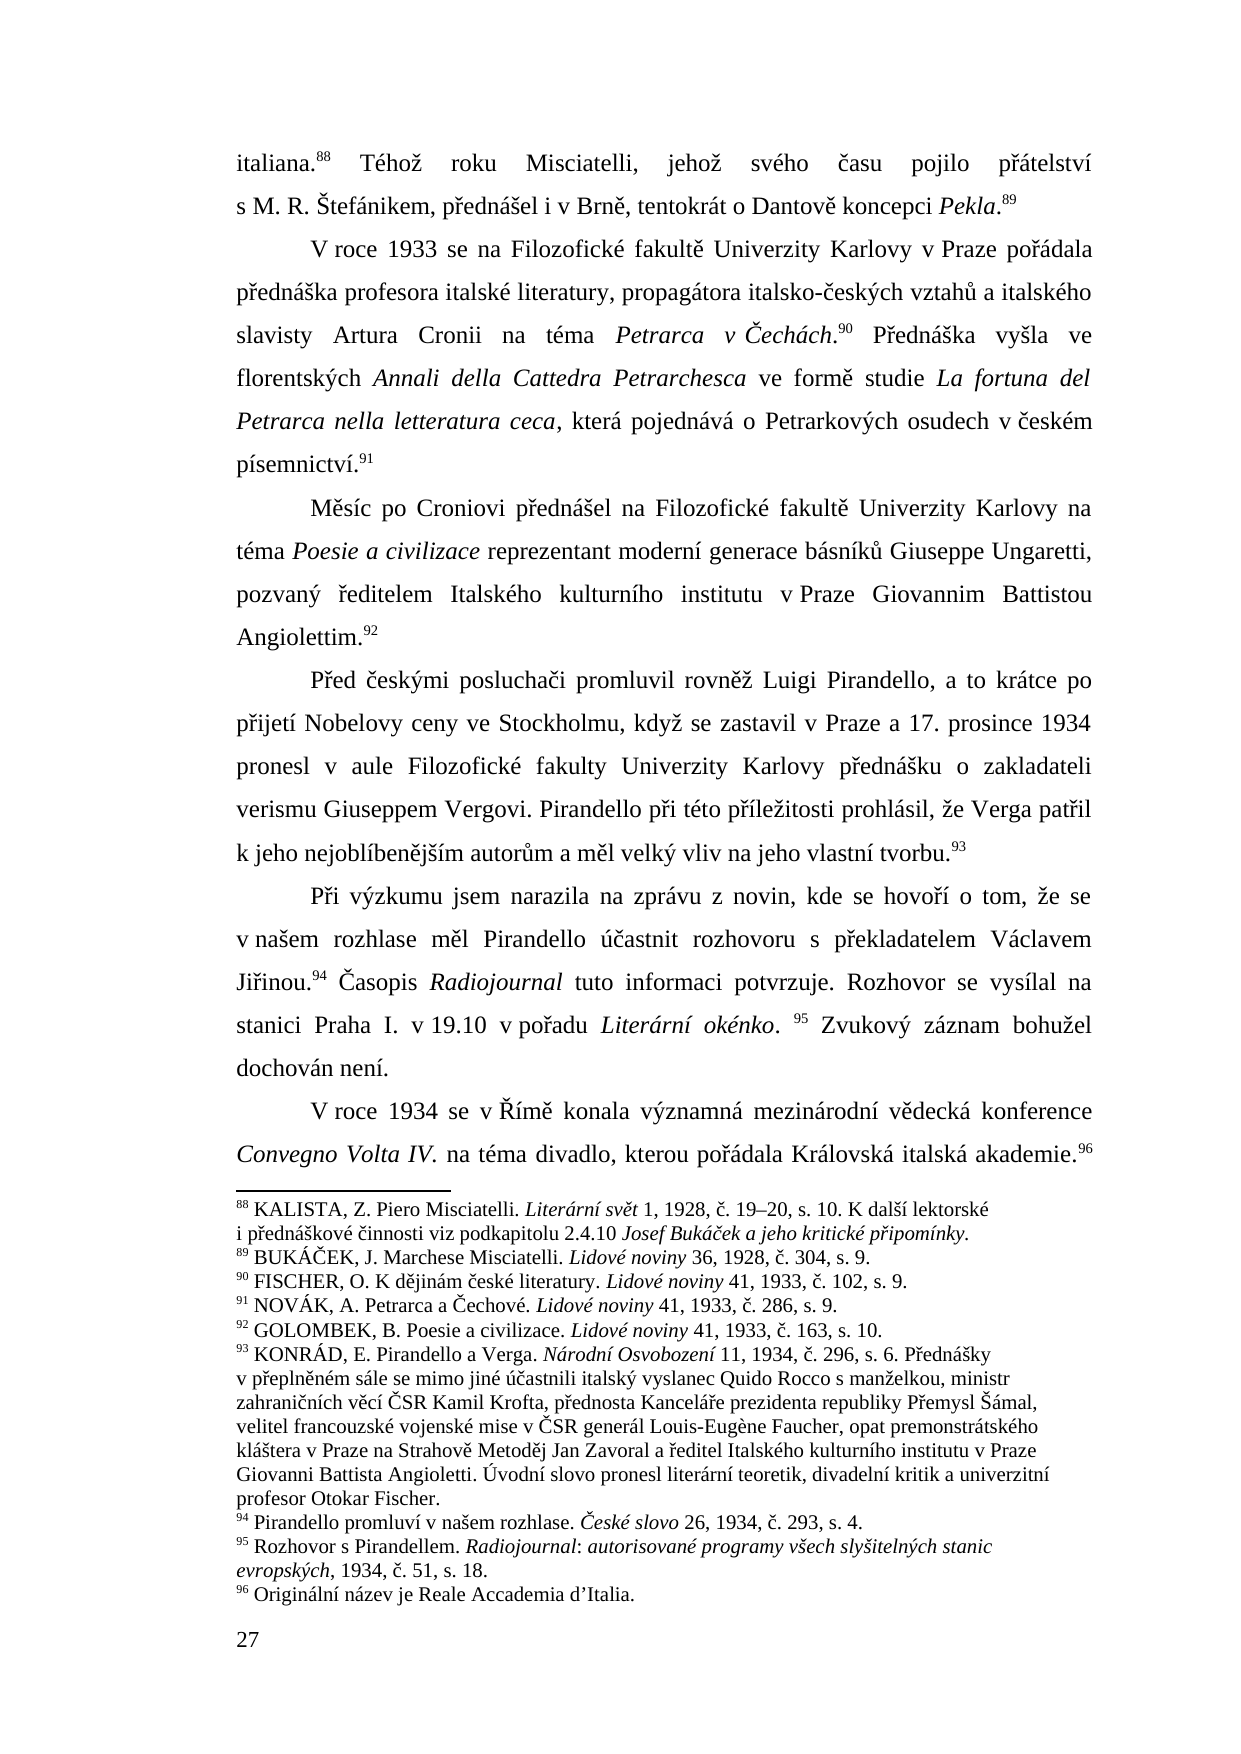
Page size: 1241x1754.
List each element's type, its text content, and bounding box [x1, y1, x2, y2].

text V roce 1928 se na Univerzitě Karlově v Praze konala přednáška historika umění P. Misciatelliho o středověké Sieně, uspořádaná italským Istituto di cultura italiana. Téhož roku Misciatelli, jehož svého času pojilo přátelství s M. R. Štefánikem, přednášel i v Brně, tentokrát o Dantově koncepci Pekla. [236, 148, 1092, 219]
text Měsíc po Croniovi přednášel na Filozofické fakultě Univerzity Karlovy na téma Poesie a civilizace reprezentant moderní generace básníků Giuseppe Ungaretti, pozvaný ředitelem Italského kulturního institutu v Praze Giovannim Battistou Angiolettim. [236, 493, 1092, 651]
text Před českými posluchači promluvil rovněž Luigi Pirandello, a to krátce po přijetí Nobelovy ceny ve Stockholmu, když se zastavil v Praze a 17. prosince 1934 pronesl v aule Filozofické fakulty Univerzity Karlovy přednášku o zakladateli verismu Giuseppem Vergovi. Pirandello při této příležitosti prohlásil, že Verga patřil k jeho nejoblíbenějším autorům a měl velký vliv na jeho vlastní tvorbu. [236, 665, 1092, 866]
text Při výzkumu jsem narazila na zprávu z novin, kde se hovoří o tom, že se v našem rozhlase měl Pirandello účastnit rozhovoru s překladatelem Václavem Jiřinou. Časopis Radiojournal tuto informaci potvrzuje. Rozhovor se vysílal na stanici Praha I. v 19.10 v pořadu Literární okénko. Zvukový záznam bohužel dochován není. [236, 881, 1092, 1082]
text V roce 1934 se v Římě konala významná mezinárodní vědecká konference Convegno Volta IV. na téma divadlo, kterou pořádala Královská italská akademie. Pozváno bylo celkem 43 cizinců a 18 Italů: D’Annunzio, Benelli, Forzano, Niccodemi, G. Rocca, Chiarelli, Antonelli, Rosso di San Secondo, Bonelli, de Stefani, Simoni, d’Amico, Tilgher, d’Ambra, Bragaglia, Prampolini, Salvini, Marchi. Pozvání od Pirandella, jenž byl jedním z hlavních organizátorů, obdržel jako první z Československa Karel Čapek, který je ale odmítl. Ve svém dopise ze 13. července 1934 se Čapek v italštině omluvil prezidentovi Královské italské akademie G. Marconimu, že se již v divadelním prostředí tolik nepohybuje a necítí se být dostatečně kompetentní sedět u jednoho stolu s předními divadelními experty. [236, 1096, 1092, 1168]
text V roce 1933 se na Filozofické fakultě Univerzity Karlovy v Praze pořádala přednáška profesora italské literatury, propagátora italsko-českých vztahů a italského slavisty Artura Cronii na téma Petrarca v Čechách. Přednáška vyšla ve florentských Annali della Cattedra Petrarchesca ve formě studie La fortuna del Petrarca nella letteratura ceca, která pojednává o Petrarkových osudech v českém písemnictví. [236, 234, 1092, 478]
